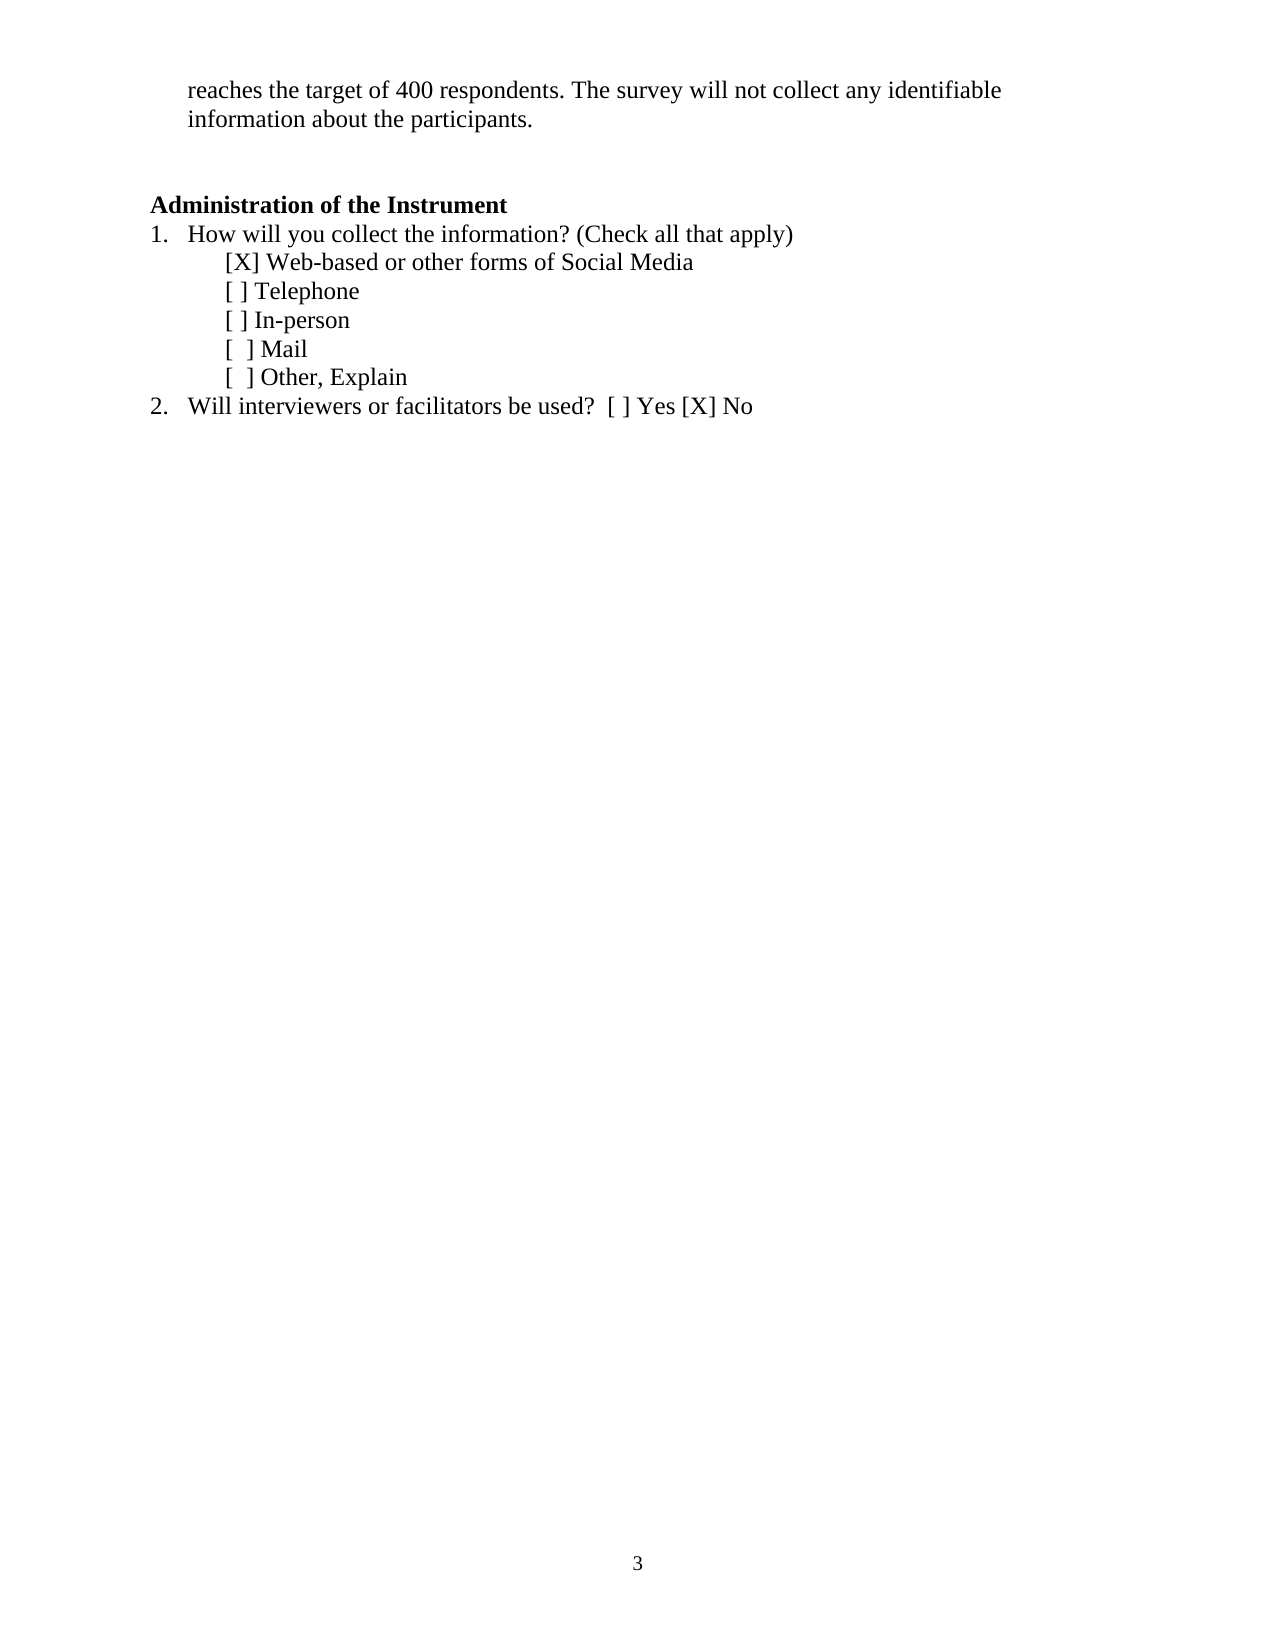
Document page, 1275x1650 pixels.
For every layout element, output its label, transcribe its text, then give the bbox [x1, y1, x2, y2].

text Administration of the Instrument [150, 190, 1125, 219]
list Will interviewers or facilitators be used? [ ] Yes [X] No [150, 391, 1125, 420]
text [ ] Telephone [225, 276, 1125, 305]
list How will you collect the information? (Check all that apply) [150, 219, 1125, 247]
text [ ] In-person [225, 305, 1125, 334]
text [ ] Mail [225, 334, 1125, 362]
text [X] Web-based or other forms of Social Media [225, 247, 1125, 276]
text [ ] Other, Explain [225, 362, 1125, 391]
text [187, 75, 1125, 132]
